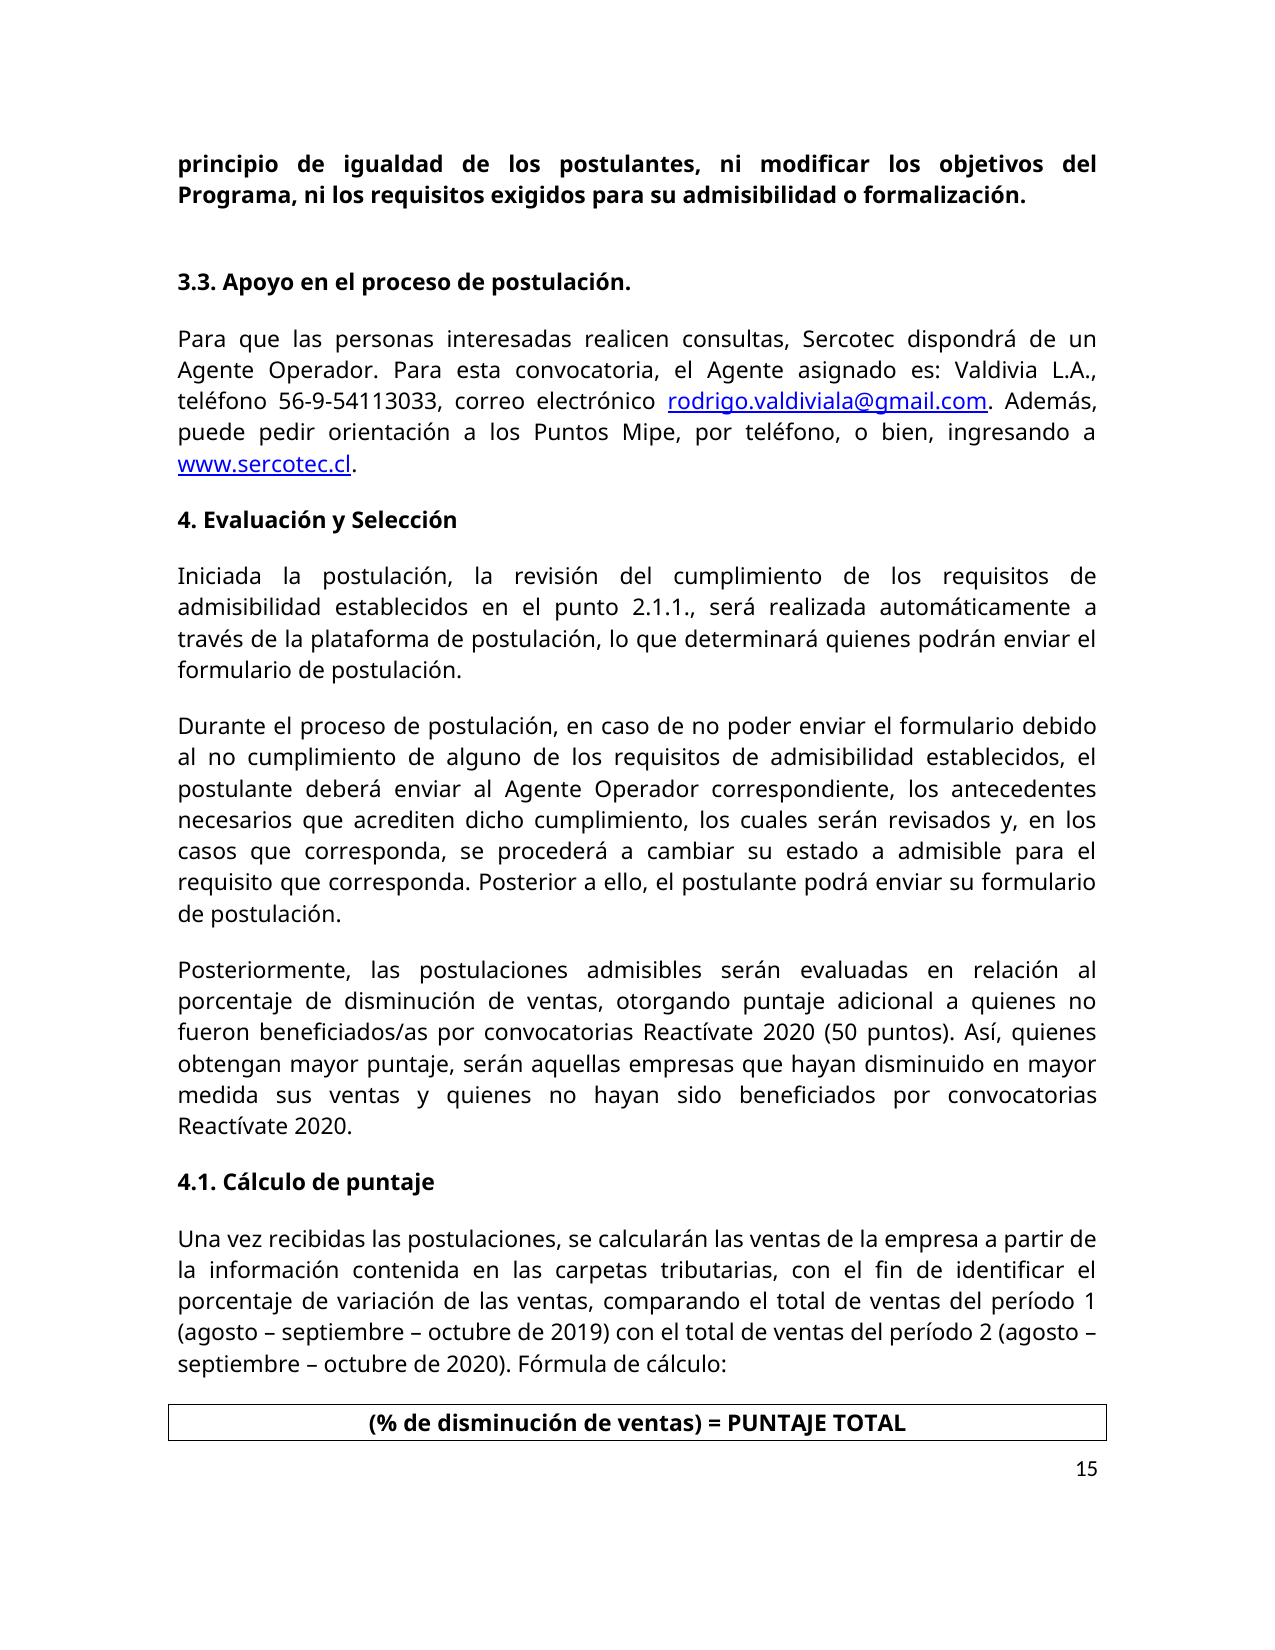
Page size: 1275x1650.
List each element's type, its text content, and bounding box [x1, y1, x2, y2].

text 3.3. Apoyo en el proceso de postulación. [177, 266, 1098, 298]
text 4.1. Cálculo de puntaje [177, 1166, 1098, 1198]
text Iniciada la postulación, la revisión del cumplimiento de los requisitos de admisibilidad establecidos en el punto 2.1.1., será realizada automáticamente a través de la plataforma de postulación, lo que determinará quienes podrán enviar el formulario de postulación. [177, 560, 1098, 685]
text Una vez recibidas las postulaciones, se calcularán las ventas de la empresa a partir de la información contenida en las carpetas tributarias, con el fin de identificar el porcentaje de variación de las ventas, comparando el total de ventas del período 1 (agosto – septiembre – octubre de 2019) con el total de ventas del período 2 (agosto – septiembre – octubre de 2020). Fórmula de cálculo: [177, 1223, 1098, 1379]
text (% de disminución de ventas) = PUNTAJE TOTAL [169, 1405, 1106, 1440]
text Durante el proceso de postulación, en caso de no poder enviar el formulario debido al no cumplimiento de alguno de los requisitos de admisibilidad establecidos, el postulante deberá enviar al Agente Operador correspondiente, los antecedentes necesarios que acrediten dicho cumplimiento, los cuales serán revisados y, en los casos que corresponda, se procederá a cambiar su estado a admisible para el requisito que corresponda. Posterior a ello, el postulante podrá enviar su formulario de postulación. [177, 710, 1098, 929]
text Posteriormente, las postulaciones admisibles serán evaluadas en relación al porcentaje de disminución de ventas, otorgando puntaje adicional a quienes no fueron beneficiados/as por convocatorias Reactívate 2020 (50 puntos). Así, quienes obtengan mayor puntaje, serán aquellas empresas que hayan disminuido en mayor medida sus ventas y quienes no hayan sido beneficiados por convocatorias Reactívate 2020. [177, 954, 1098, 1141]
text 4. Evaluación y Selección [177, 504, 1098, 535]
text Para que las personas interesadas realicen consultas, Sercotec dispondrá de un Agente Operador. Para esta convocatoria, el Agente asignado es: Valdivia L.A., teléfono 56-9-54113033, correo electrónico rodrigo.valdiviala@gmail.com. Además, puede pedir orientación a los Puntos Mipe, por teléfono, o bien, ingresando a www.sercotec.cl. [177, 323, 1098, 479]
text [177, 148, 1098, 210]
